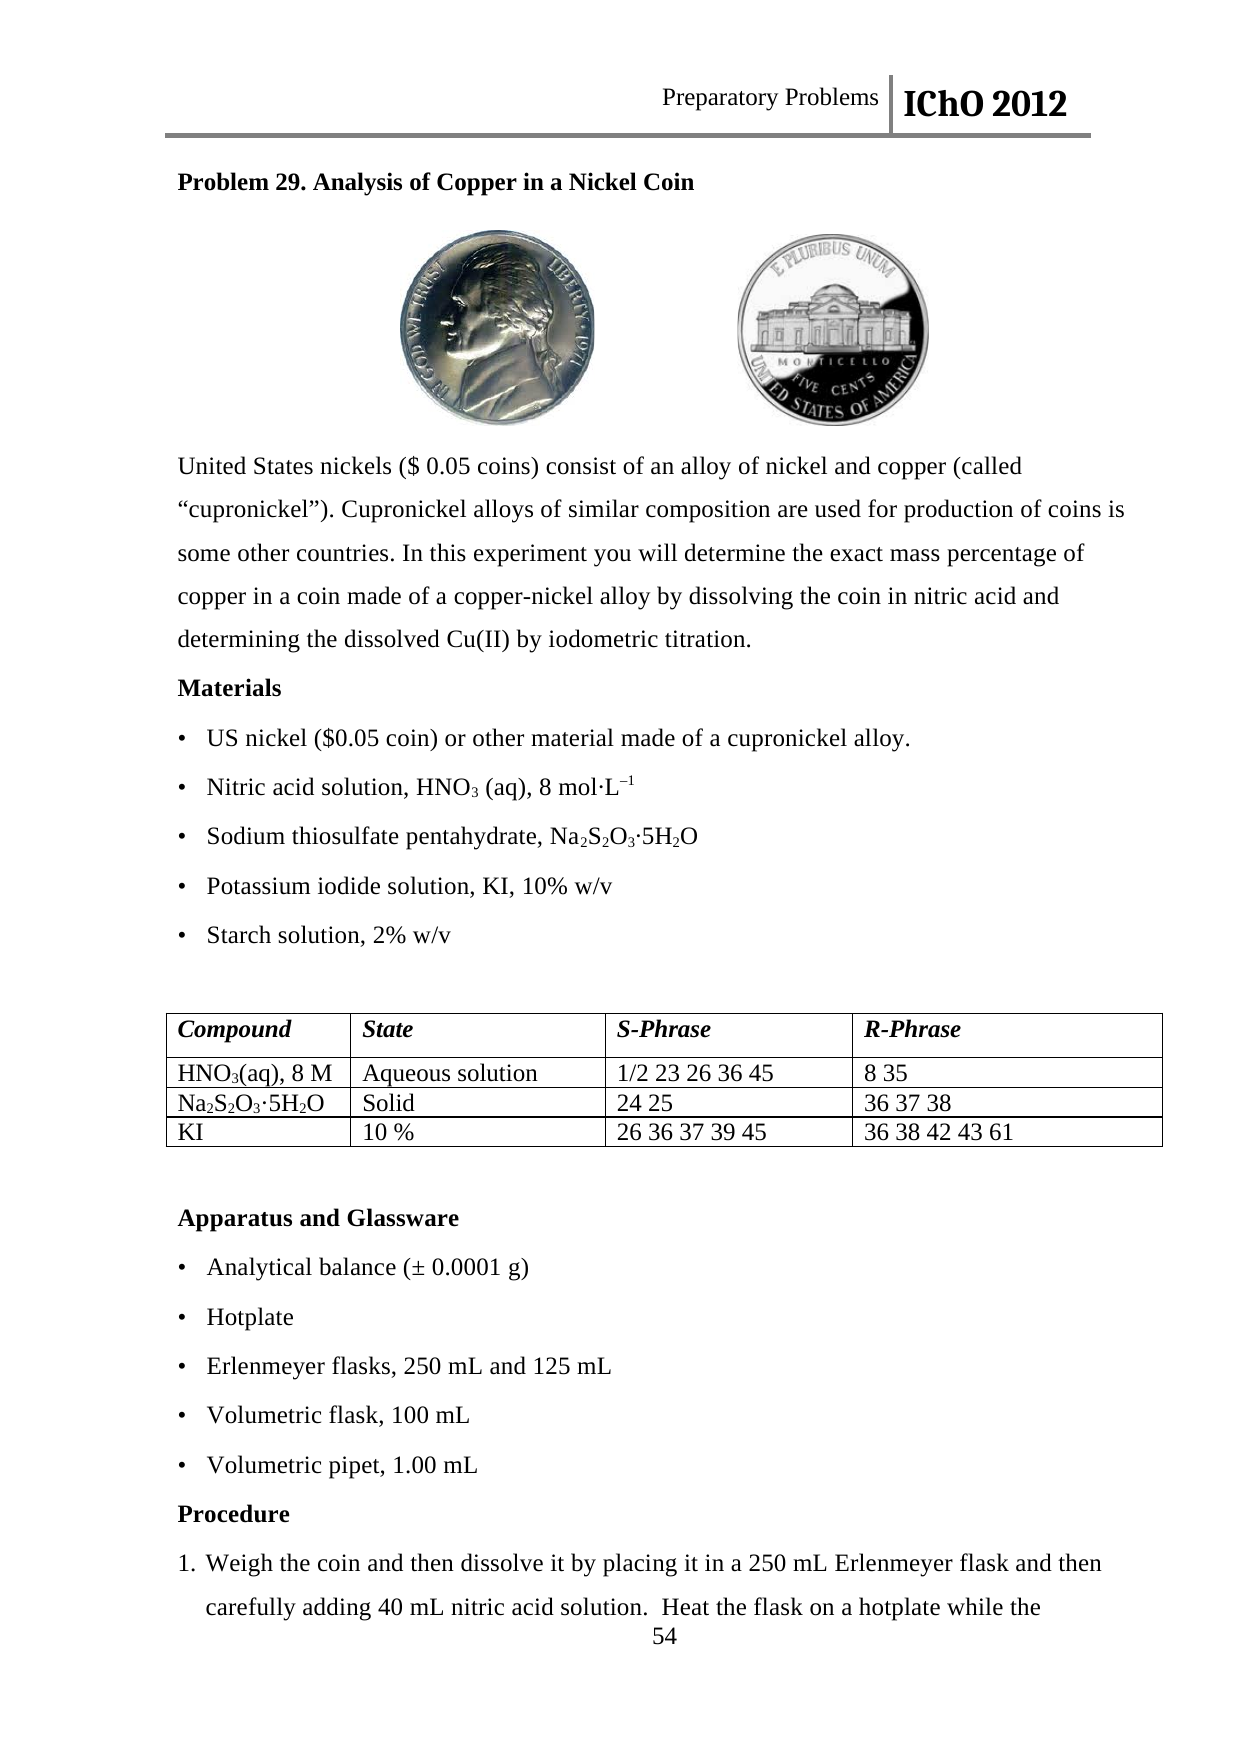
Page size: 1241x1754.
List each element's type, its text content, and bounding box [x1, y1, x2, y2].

table_cell 1/2 23 26 36 45 [606, 1058, 852, 1087]
table_cell Aqueous solution [351, 1058, 605, 1087]
picture [400, 230, 595, 426]
table_cell 36 38 42 43 61 [853, 1118, 1162, 1146]
text • Nitric acid solution, HNO3 (aq), 8 mol∙L–1 [177, 772, 1152, 801]
table_cell 36 37 38 [853, 1088, 1162, 1116]
table_header State [351, 1014, 605, 1057]
text • Hotplate [177, 1302, 1152, 1330]
picture [737, 234, 929, 426]
text • Analytical balance (± 0.0001 g) [177, 1252, 1152, 1281]
table_cell 10 % [351, 1118, 605, 1146]
table_cell Solid [351, 1088, 605, 1116]
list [177, 1548, 1152, 1620]
text Materials [177, 673, 1152, 702]
table_header S-Phrase [606, 1014, 852, 1057]
table_cell Na2S2O3·5H2O [167, 1088, 350, 1116]
text • Sodium thiosulfate pentahydrate, Na2S2O3∙5H2O [177, 821, 1152, 850]
text • Starch solution, 2% w/v [177, 920, 1152, 949]
table_header R-Phrase [853, 1014, 1162, 1057]
table_cell KI [167, 1118, 350, 1146]
text • US nickel ($0.05 coin) or other material made of a cupronickel alloy. [177, 723, 1152, 751]
table_cell 24 25 [606, 1088, 852, 1116]
table_header Compound [167, 1014, 350, 1057]
table_cell 8 35 [853, 1058, 1162, 1087]
text • Volumetric flask, 100 mL [177, 1400, 1152, 1429]
table_cell 26 36 37 39 45 [606, 1118, 852, 1146]
text • Volumetric pipet, 1.00 mL [177, 1450, 1152, 1478]
table_cell HNO3(aq), 8 M [167, 1058, 350, 1087]
text Apparatus and Glassware [177, 1203, 1152, 1232]
text • Erlenmeyer flasks, 250 mL and 125 mL [177, 1351, 1152, 1380]
text United States nickels ($ 0.05 coins) consist of an alloy of nickel and copper (called “cupronickel”). Cupronickel alloys of similar composition are used for production of coins is some other countries. In this experiment you will determine the exact mass percentage of copper in a coin made of a copper-nickel alloy by dissolving the coin in nitric acid and determining the dissolved Cu(II) by iodometric titration. [177, 451, 1152, 653]
text • Potassium iodide solution, KI, 10% w/v [177, 871, 1152, 899]
text Problem 29. Analysis of Copper in a Nickel Coin [177, 167, 1152, 195]
text Procedure [177, 1499, 1152, 1528]
